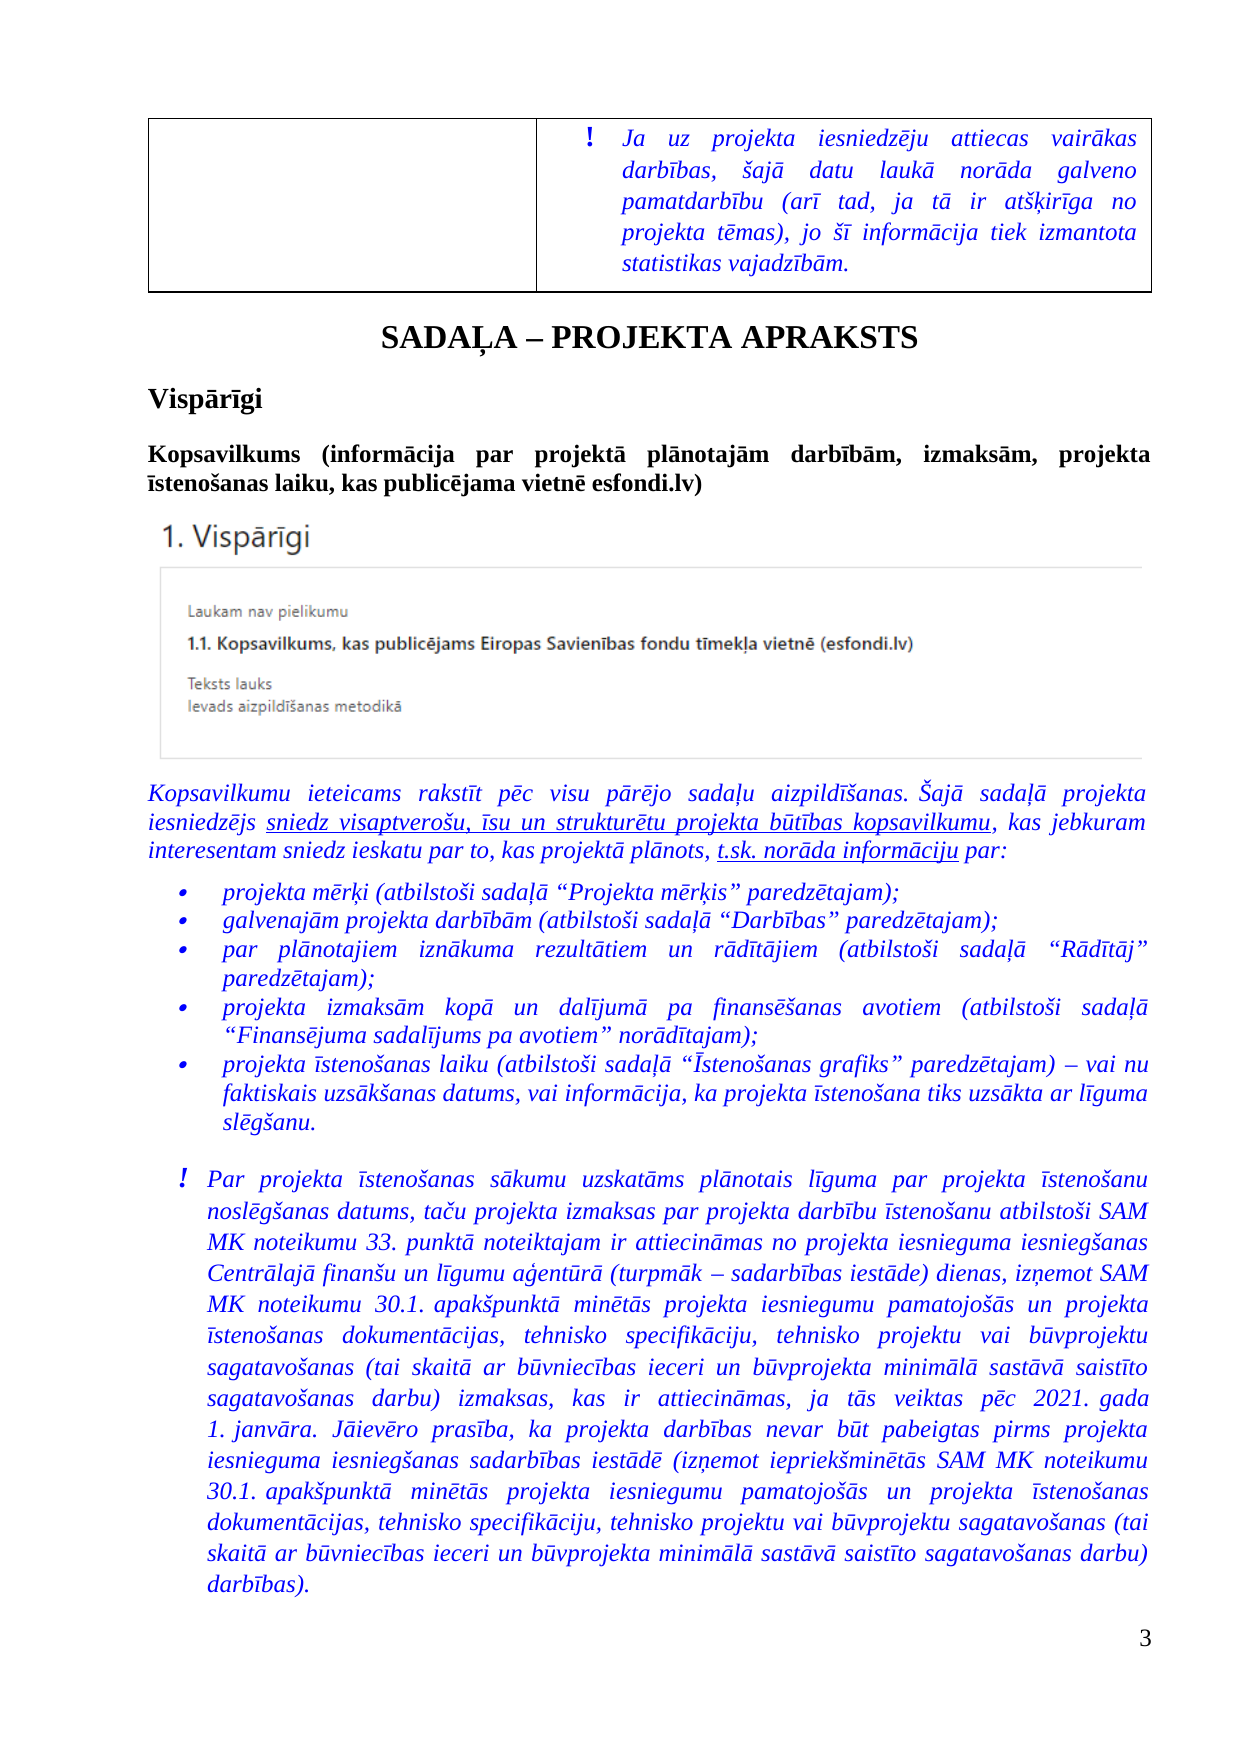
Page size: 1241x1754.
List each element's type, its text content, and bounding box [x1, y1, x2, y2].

list Par projekta īstenošanas sākumu uzskatāms plānotais līguma par projekta īstenošanu noslēgšanas datums, taču projekta izmaksas par projekta darbību īstenošanu atbilstoši SAM MK noteikumu 33. punktā noteiktajam ir attiecināmas no projekta iesnieguma iesniegšanas Centrālajā finanšu un līgumu aģentūrā (turpmāk – sadarbības iestāde) dienas, izņemot SAM MK noteikumu 30.1. apakšpunktā minētās projekta iesniegumu pamatojošās un projekta īstenošanas dokumentācijas, tehnisko specifikāciju, tehnisko projektu vai būvprojektu sagatavošanas (tai skaitā ar būvniecības ieceri un būvprojekta minimālā sastāvā saistīto sagatavošanas darbu) izmaksas, kas ir attiecināmas, ja tās veiktas pēc 2021. gada 1. janvāra. Jāievēro prasība, ka projekta darbības nevar būt pabeigtas pirms projekta iesnieguma iesniegšanas sadarbības iestādē (izņemot iepriekšminētās SAM MK noteikumu 30.1. apakšpunktā minētās projekta iesniegumu pamatojošās un projekta īstenošanas dokumentācijas, tehnisko specifikāciju, tehnisko projektu vai būvprojektu sagatavošanas (tai skaitā ar būvniecības ieceri un būvprojekta minimālā sastāvā saistīto sagatavošanas darbu) darbības). [177, 1161, 1152, 1598]
text SADAĻA – PROJEKTA APRAKSTS [148, 317, 1152, 356]
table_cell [537, 119, 1151, 291]
list projekta izmaksām kopā un dalījumā pa finansēšanas avotiem (atbilstoši sadaļā “Finansējuma sadalījums pa avotiem” norādītajam); [177, 992, 1152, 1049]
list projekta mērķi (atbilstoši sadaļā “Projekta mērķis” paredzētajam); [177, 877, 1152, 906]
subtitle Vispārīgi [148, 381, 1152, 414]
picture [147, 509, 1142, 779]
list projekta īstenošanas laiku (atbilstoši sadaļā “Īstenošanas grafiks” paredzētajam) – vai nu faktiskais uzsākšanas datums, vai informācija, ka projekta īstenošana tiks uzsākta ar līguma slēgšanu. [177, 1049, 1152, 1136]
text Kopsavilkumu ieteicams rakstīt pēc visu pārējo sadaļu aizpildīšanas. Šajā sadaļā projekta iesniedzējs sniedz visaptverošu, īsu un strukturētu projekta būtības kopsavilkumu, kas jebkuram interesentam sniedz ieskatu par to, kas projektā plānots, t.sk. norāda informāciju par: [148, 778, 1148, 864]
subtitle Kopsavilkums (informācija par projektā plānotajām darbībām, izmaksām, projekta īstenošanas laiku, kas publicējama vietnē esfondi.lv) [148, 439, 1152, 497]
list par plānotajiem iznākuma rezultātiem un rādītājiem (atbilstoši sadaļā “Rādītāj” paredzētajam); [177, 934, 1152, 992]
list galvenajām projekta darbībām (atbilstoši sadaļā “Darbības” paredzētajam); [177, 906, 1152, 934]
